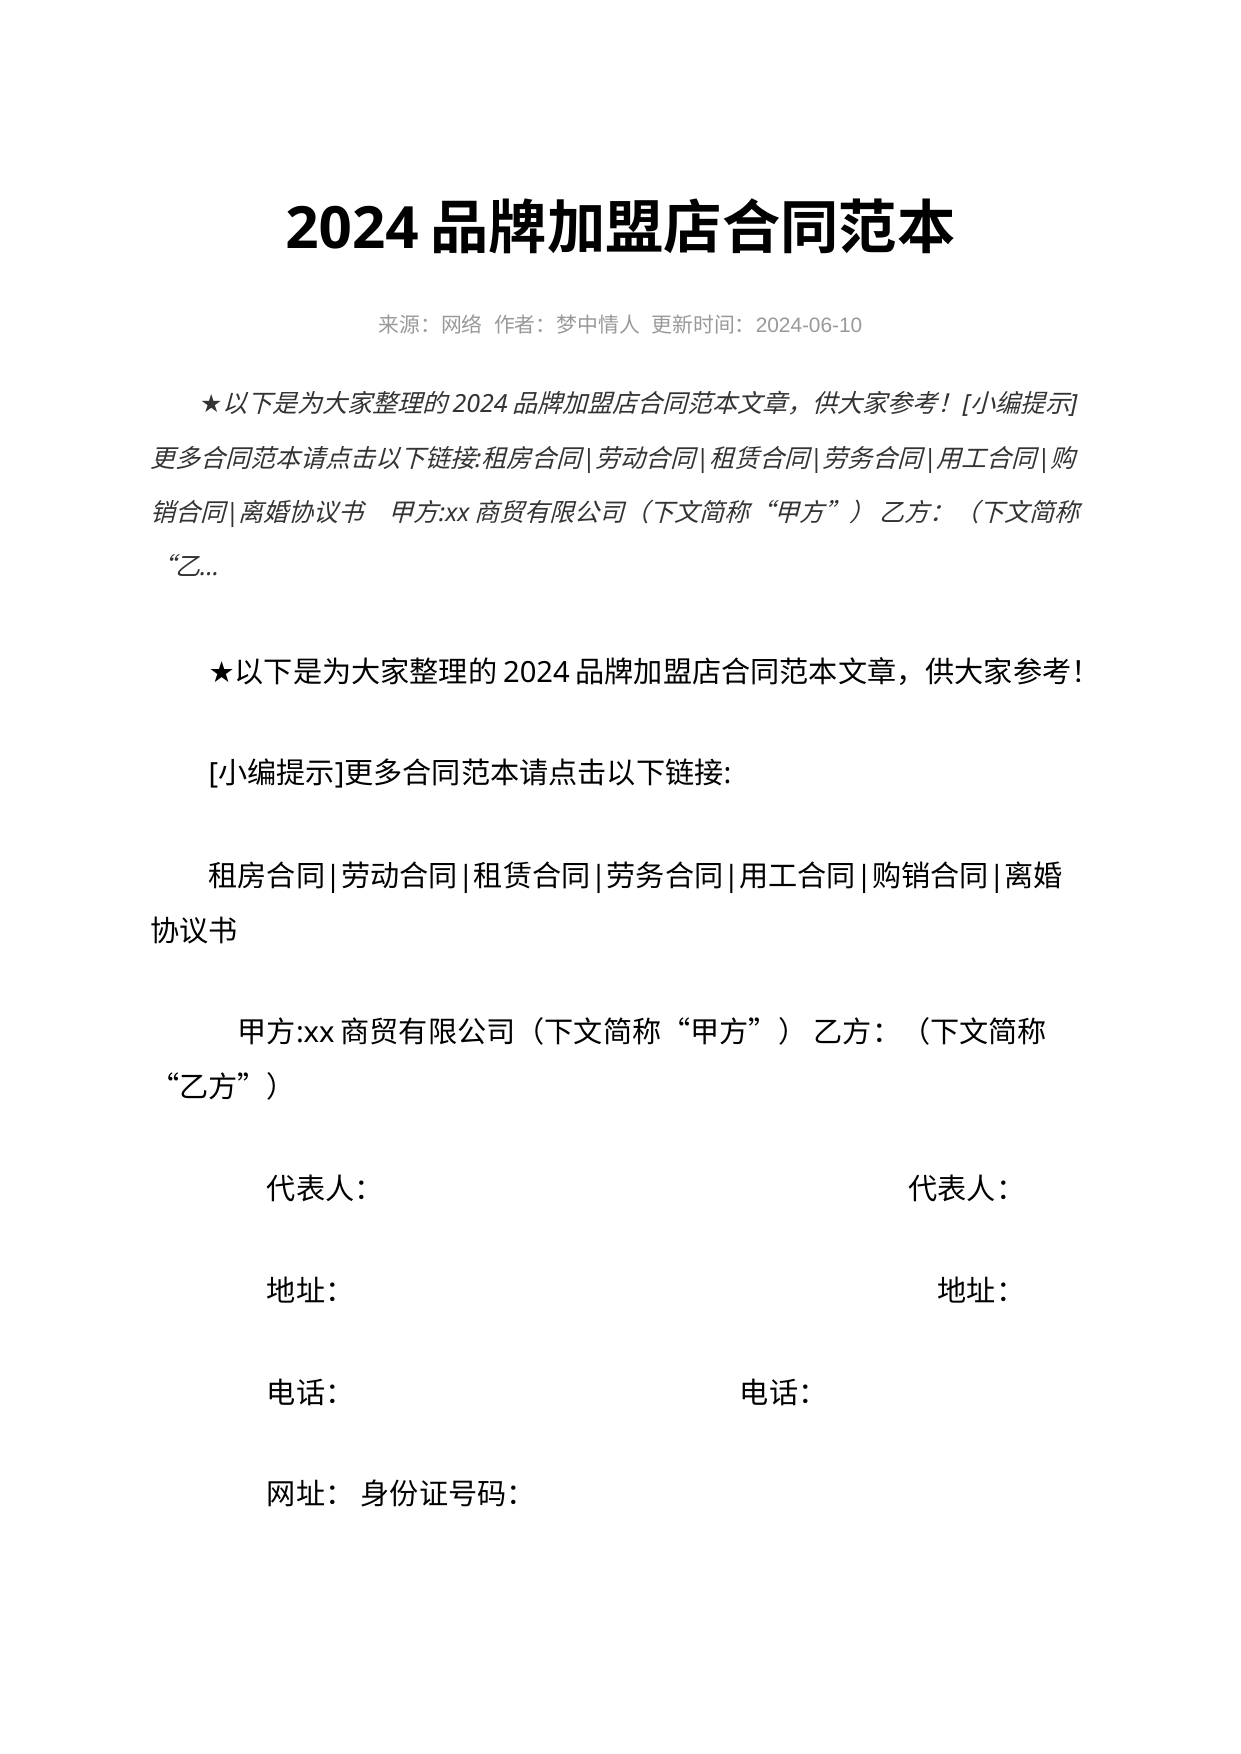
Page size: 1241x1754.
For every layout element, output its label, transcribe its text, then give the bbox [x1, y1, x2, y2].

text 网址： 身份证号码： [150, 1471, 1090, 1513]
text ★以下是为大家整理的2024品牌加盟店合同范本文章，供大家参考！ [150, 648, 1090, 691]
text 代表人： 代表人： [150, 1166, 1090, 1208]
text 甲方:xx商贸有限公司（下文简称“甲方”） 乙方：（下文简称“乙方”） [150, 1009, 1090, 1106]
text 地址： 地址： [150, 1267, 1090, 1310]
text [小编提示]更多合同范本请点击以下链接: [150, 750, 1090, 792]
text 电话： 电话： [150, 1369, 1090, 1411]
subtitle 2024品牌加盟店合同范本 [150, 181, 1090, 266]
text ★以下是为大家整理的2024品牌加盟店合同范本文章，供大家参考！[小编提示]更多合同范本请点击以下链接:租房合同|劳动合同|租赁合同|劳务合同|用工合同|购销合同|离婚协议书 甲方:xx商贸有限公司（下文简称“甲方”） 乙方：（下文简称“乙... [150, 384, 1090, 583]
text 来源：网络 作者：梦中情人 更新时间：2024-06-10 [150, 313, 1090, 337]
text 租房合同|劳动合同|租赁合同|劳务合同|用工合同|购销合同|离婚协议书 [150, 852, 1090, 949]
